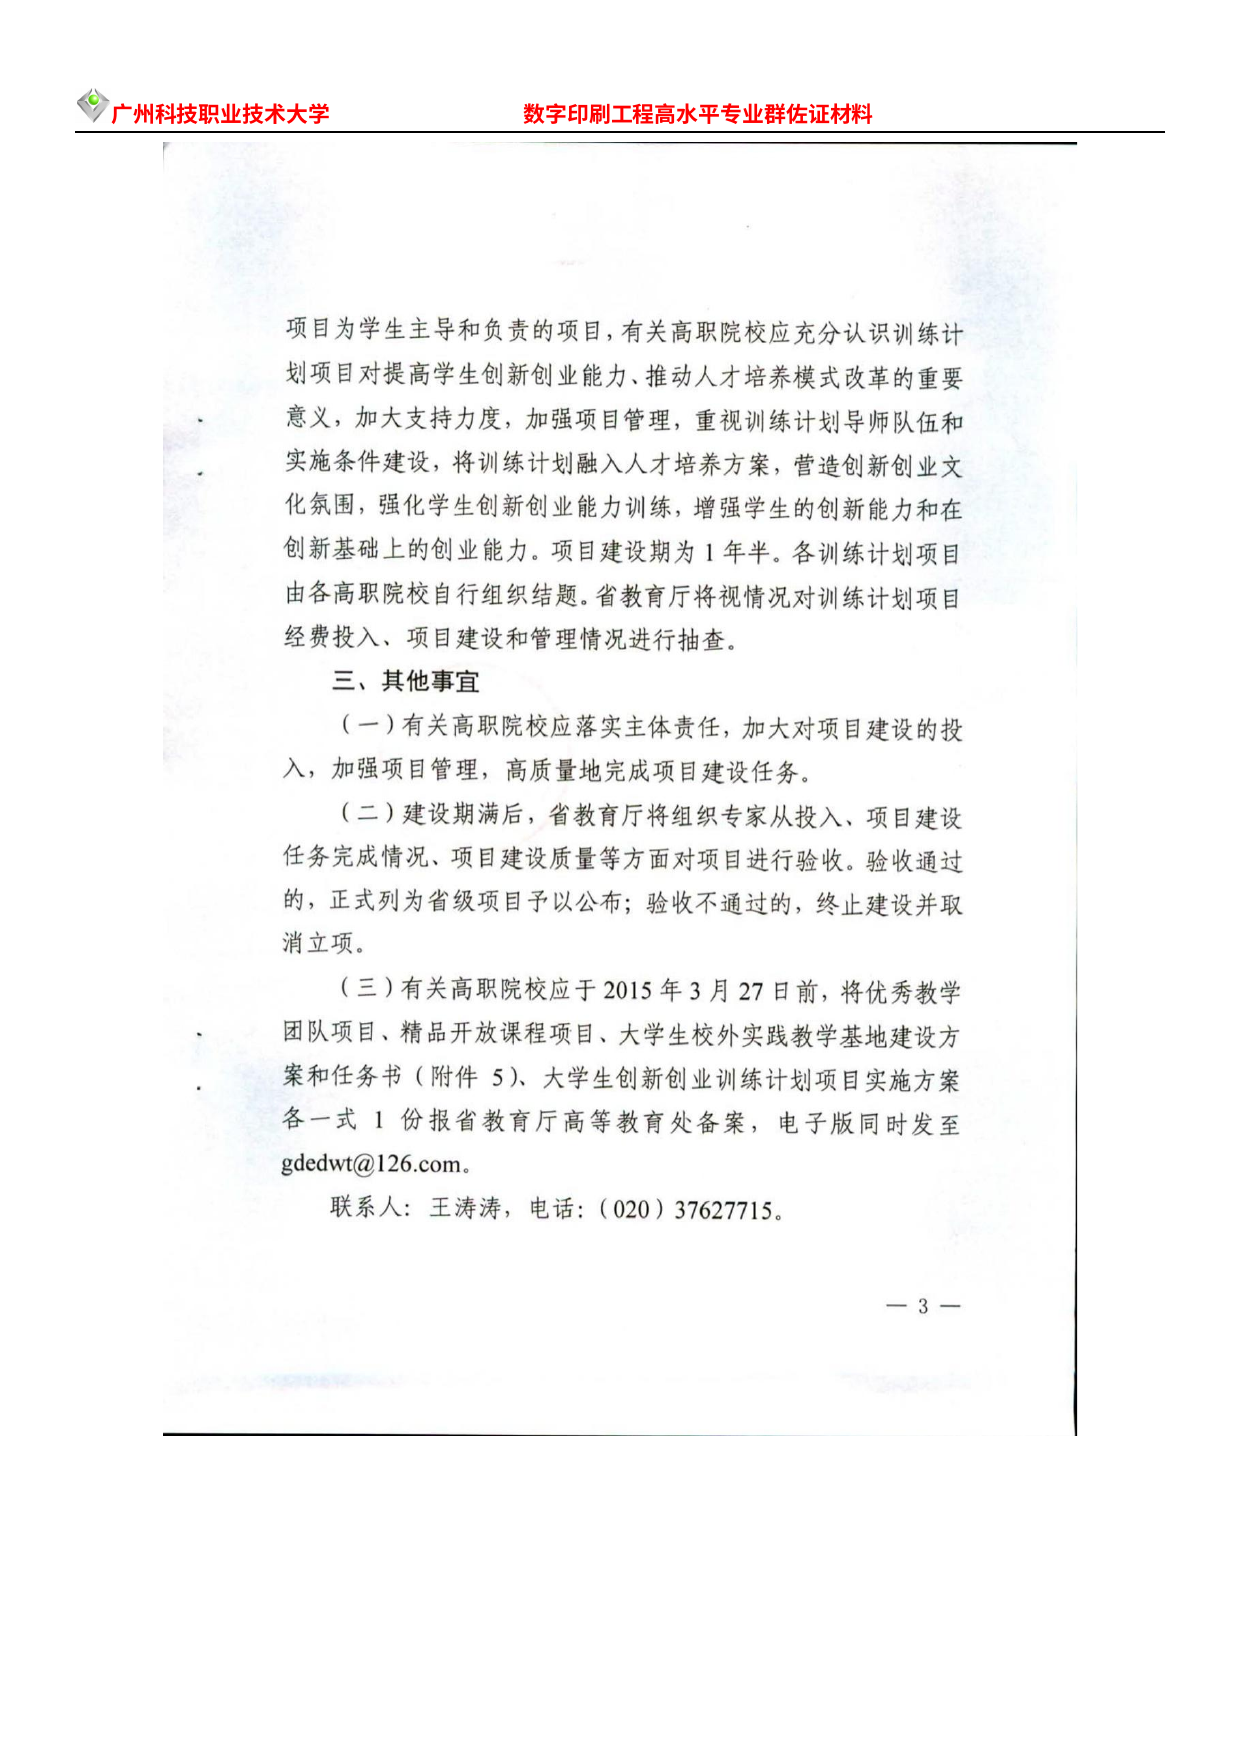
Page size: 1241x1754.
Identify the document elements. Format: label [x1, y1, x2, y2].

picture [163, 142, 1078, 1436]
picture [75, 88, 112, 123]
